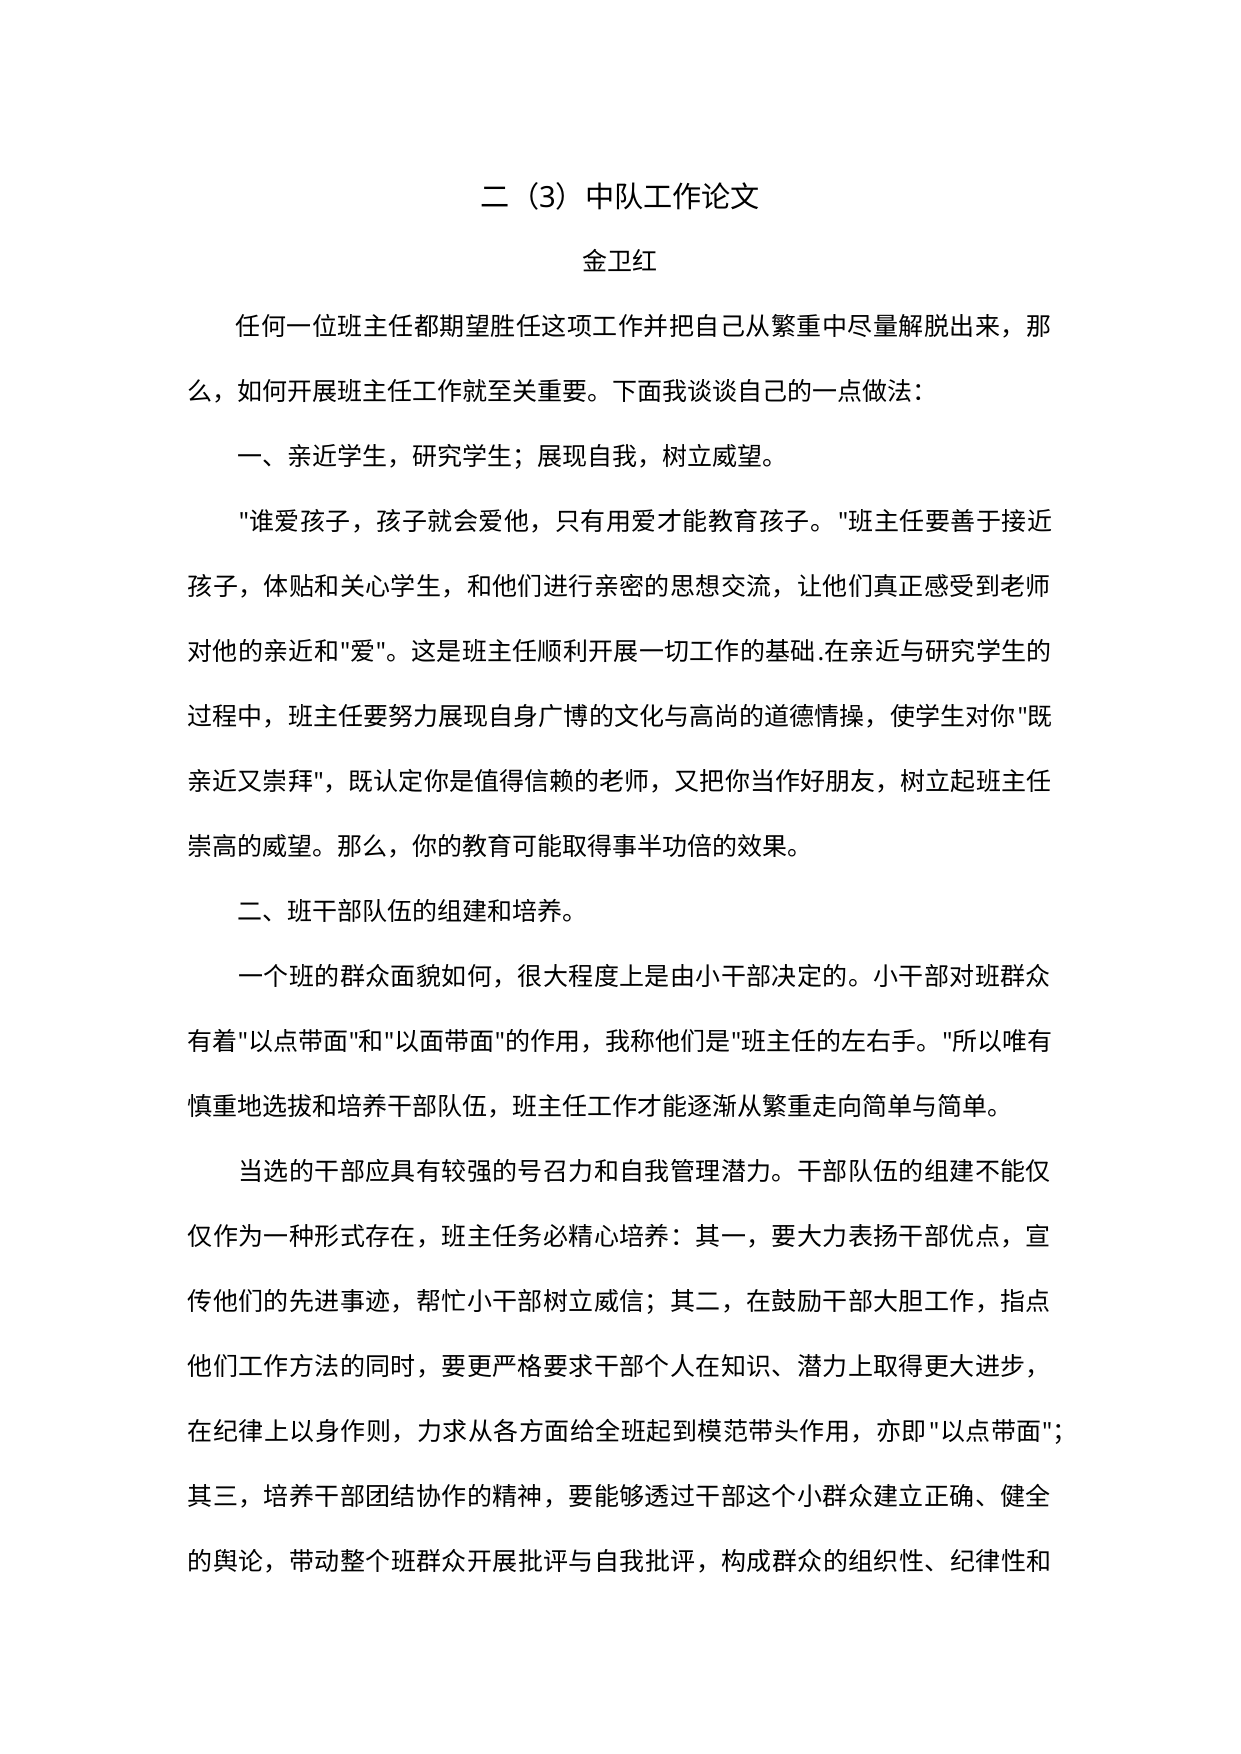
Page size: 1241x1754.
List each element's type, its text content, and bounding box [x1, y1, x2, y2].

text "谁爱孩子，孩子就会爱他，只有用爱才能教育孩子。"班主任要善于接近孩子，体贴和关心学生，和他们进行亲密的思想交流，让他们真正感受到老师对他的亲近和"爱"。这是班主任顺利开展一切工作的基础.在亲近与研究学生的过程中，班主任要努力展现自身广博的文化与高尚的道德情操，使学生对你"既亲近又崇拜"，既认定你是值得信赖的老师，又把你当作好朋友，树立起班主任崇高的威望。那么，你的教育可能取得事半功倍的效果。 [187, 487, 1053, 877]
text 任何一位班主任都期望胜任这项工作并把自己从繁重中尽量解脱出来，那么，如何开展班主任工作就至关重要。下面我谈谈自己的一点做法： [187, 292, 1053, 422]
text 二、班干部队伍的组建和培养。 [187, 877, 1053, 942]
text 一、亲近学生，研究学生；展现自我，树立威望。 [187, 422, 1053, 487]
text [187, 1137, 1053, 1592]
text 金卫红 [187, 227, 1053, 292]
text 一个班的群众面貌如何，很大程度上是由小干部决定的。小干部对班群众有着"以点带面"和"以面带面"的作用，我称他们是"班主任的左右手。"所以唯有慎重地选拔和培养干部队伍，班主任工作才能逐渐从繁重走向简单与简单。 [187, 942, 1053, 1137]
text 二（3）中队工作论文 [187, 162, 1053, 227]
